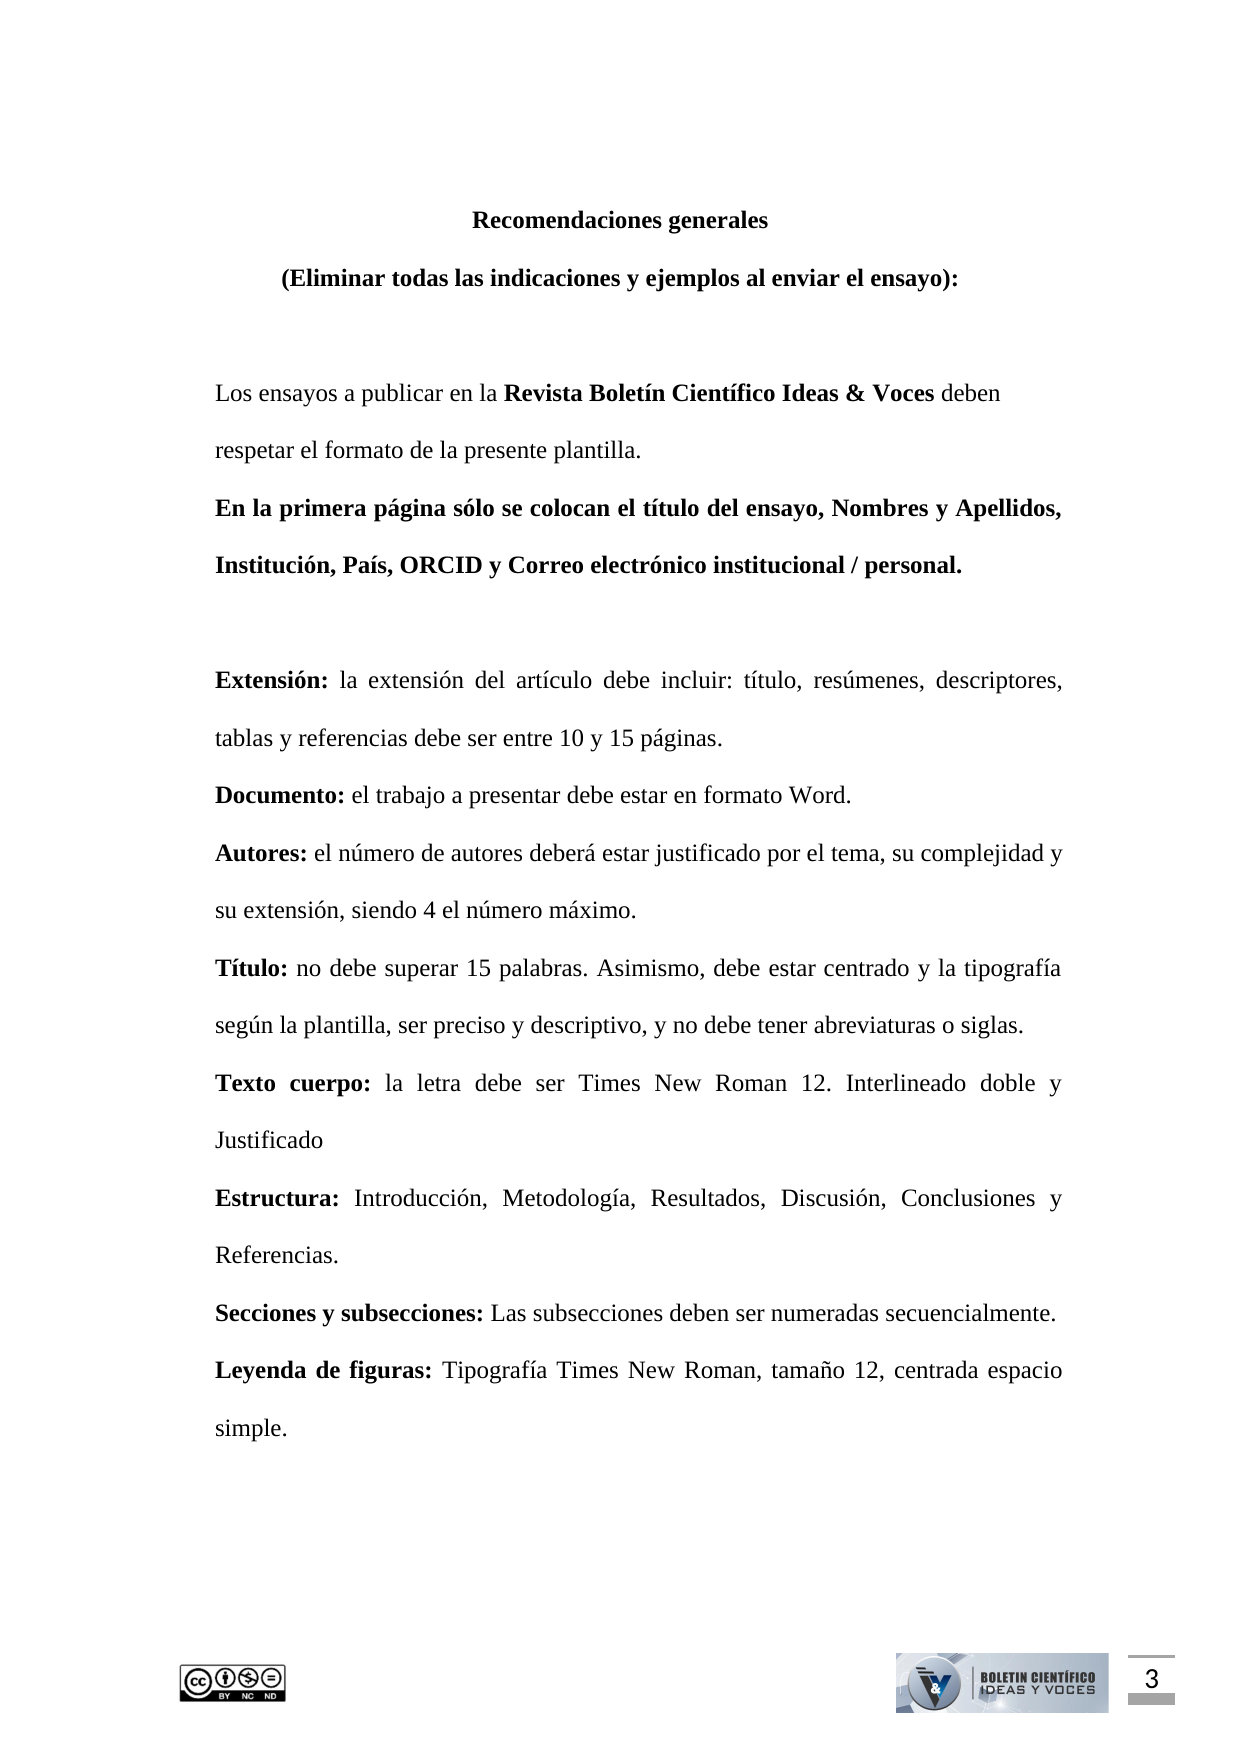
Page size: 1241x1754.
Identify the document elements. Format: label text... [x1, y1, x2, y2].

text Extensión: la extensión del artículo debe incluir: título, resúmenes, descriptores, tablas y referencias debe ser entre 10 y 15 páginas. [215, 665, 1063, 751]
text Documento: el trabajo a presentar debe estar en formato Word. [215, 780, 1063, 809]
text Estructura: Introducción, Metodología, Resultados, Discusión, Conclusiones y Referencias. [215, 1183, 1063, 1269]
text (Eliminar todas las indicaciones y ejemplos al enviar el ensayo): [177, 263, 1063, 291]
text Recomendaciones generales [177, 205, 1063, 234]
text En la primera página sólo se colocan el título del ensayo, Nombres y Apellidos, Institución, País, ORCID y Correo electrónico institucional / personal. [215, 493, 1063, 579]
text Secciones y subsecciones: Las subsecciones deben ser numeradas secuencialmente. [215, 1298, 1063, 1326]
text Texto cuerpo: la letra debe ser Times New Roman 12. Interlineado doble y Justificado [215, 1068, 1063, 1154]
picture [177, 1662, 288, 1704]
text Leyenda de figuras: Tipografía Times New Roman, tamaño 12, centrada espacio simple. [215, 1355, 1063, 1441]
picture [896, 1653, 1109, 1713]
text Los ensayos a publicar en la Revista Boletín Científico Ideas & Voces deben respetar el formato de la presente plantilla. [215, 378, 1063, 464]
text Autores: el número de autores deberá estar justificado por el tema, su complejidad y su extensión, siendo 4 el número máximo. [215, 838, 1063, 924]
text Título: no debe superar 15 palabras. Asimismo, debe estar centrado y la tipografía según la plantilla, ser preciso y descriptivo, y no debe tener abreviaturas o siglas. [215, 953, 1063, 1039]
